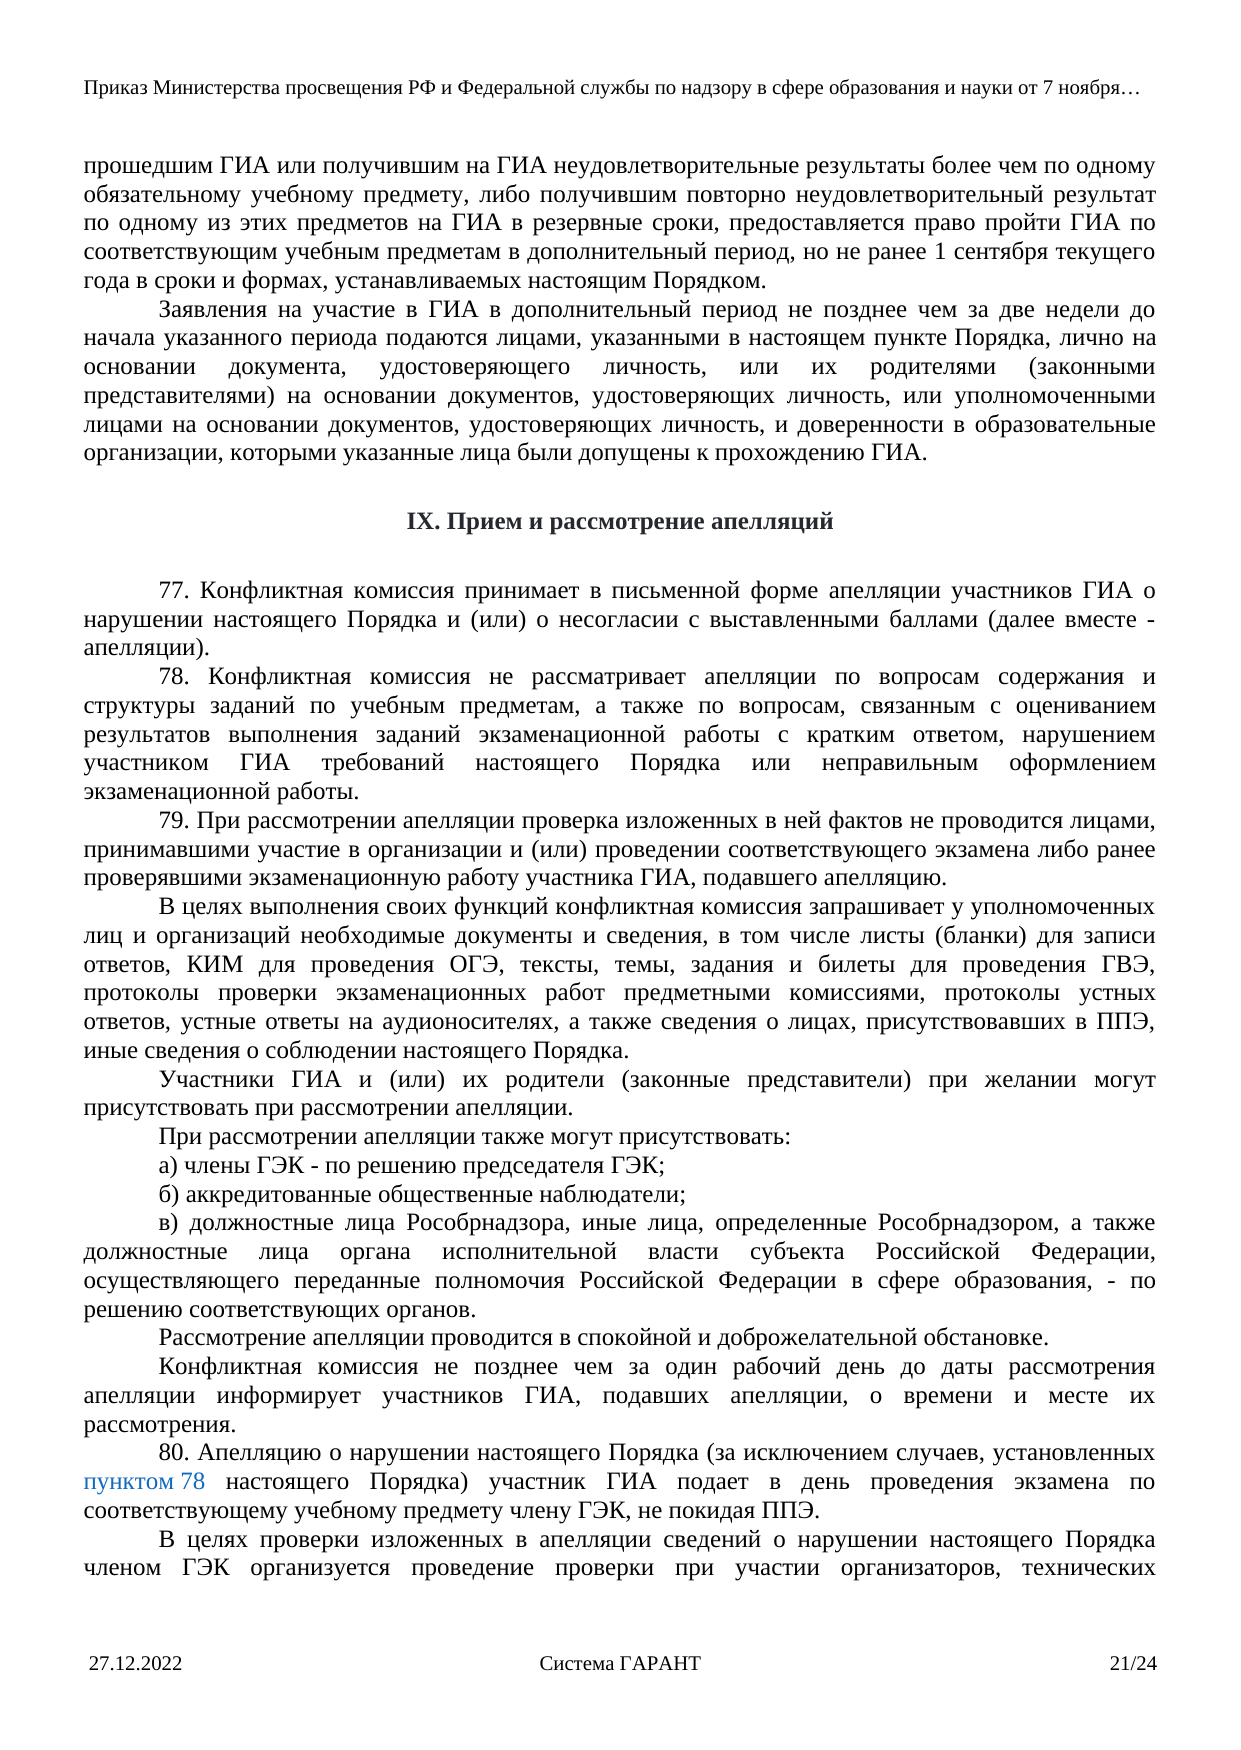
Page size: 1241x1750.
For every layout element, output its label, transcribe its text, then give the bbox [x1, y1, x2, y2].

text Рассмотрение апелляции проводится в спокойной и доброжелательной обстановке. [83, 1322, 1157, 1351]
text б) аккредитованные общественные наблюдатели; [83, 1179, 1157, 1207]
text 78. Конфликтная комиссия не рассматривает апелляции по вопросам содержания и структуры заданий по учебным предметам, а также по вопросам, связанным с оцениванием результатов выполнения заданий экзаменационной работы с кратким ответом, нарушением участником ГИА требований настоящего Порядка или неправильным оформлением экзаменационной работы. [83, 661, 1157, 805]
text 77. Конфликтная комиссия принимает в письменной форме апелляции участников ГИА о нарушении настоящего Порядка и (или) о несогласии с выставленными баллами (далее вместе - апелляции). [83, 575, 1157, 661]
text 79. При рассмотрении апелляции проверка изложенных в ней фактов не проводится лицами, принимавшими участие в организации и (или) проведении соответствующего экзамена либо ранее проверявшими экзаменационную работу участника ГИА, подавшего апелляцию. [83, 805, 1157, 891]
text Участники ГИА и (или) их родители (законные представители) при желании могут присутствовать при рассмотрении апелляции. [83, 1064, 1157, 1121]
text В целях выполнения своих функций конфликтная комиссия запрашивает у уполномоченных лиц и организаций необходимые документы и сведения, в том числе листы (бланки) для записи ответов, КИМ для проведения ОГЭ, тексты, темы, задания и билеты для проведения ГВЭ, протоколы проверки экзаменационных работ предметными комиссиями, протоколы устных ответов, устные ответы на аудионосителях, а также сведения о лицах, присутствовавших в ППЭ, иные сведения о соблюдении настоящего Порядка. [83, 891, 1157, 1064]
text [83, 1524, 1157, 1581]
text При рассмотрении апелляции также могут присутствовать: [83, 1121, 1157, 1150]
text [83, 150, 1157, 294]
text а) члены ГЭК - по решению председателя ГЭК; [83, 1150, 1157, 1179]
text 80. Апелляцию о нарушении настоящего Порядка (за исключением случаев, установленных пунктом 78 настоящего Порядка) участник ГИА подает в день проведения экзамена по соответствующему учебному предмету члену ГЭК, не покидая ППЭ. [83, 1437, 1157, 1524]
text Конфликтная комиссия не позднее чем за один рабочий день до даты рассмотрения апелляции информирует участников ГИА, подавших апелляции, о времени и месте их рассмотрения. [83, 1351, 1157, 1437]
subtitle IX. Прием и рассмотрение апелляций [83, 506, 1157, 535]
text в) должностные лица Рособрнадзора, иные лица, определенные Рособрнадзором, а также должностные лица органа исполнительной власти субъекта Российской Федерации, осуществляющего переданные полномочия Российской Федерации в сфере образования, - по решению соответствующих органов. [83, 1207, 1157, 1322]
text Заявления на участие в ГИА в дополнительный период не позднее чем за две недели до начала указанного периода подаются лицами, указанными в настоящем пункте Порядка, лично на основании документа, удостоверяющего личность, или их родителями (законными представителями) на основании документов, удостоверяющих личность, или уполномоченными лицами на основании документов, удостоверяющих личность, и доверенности в образовательные организации, которыми указанные лица были допущены к прохождению ГИА. [83, 294, 1157, 466]
